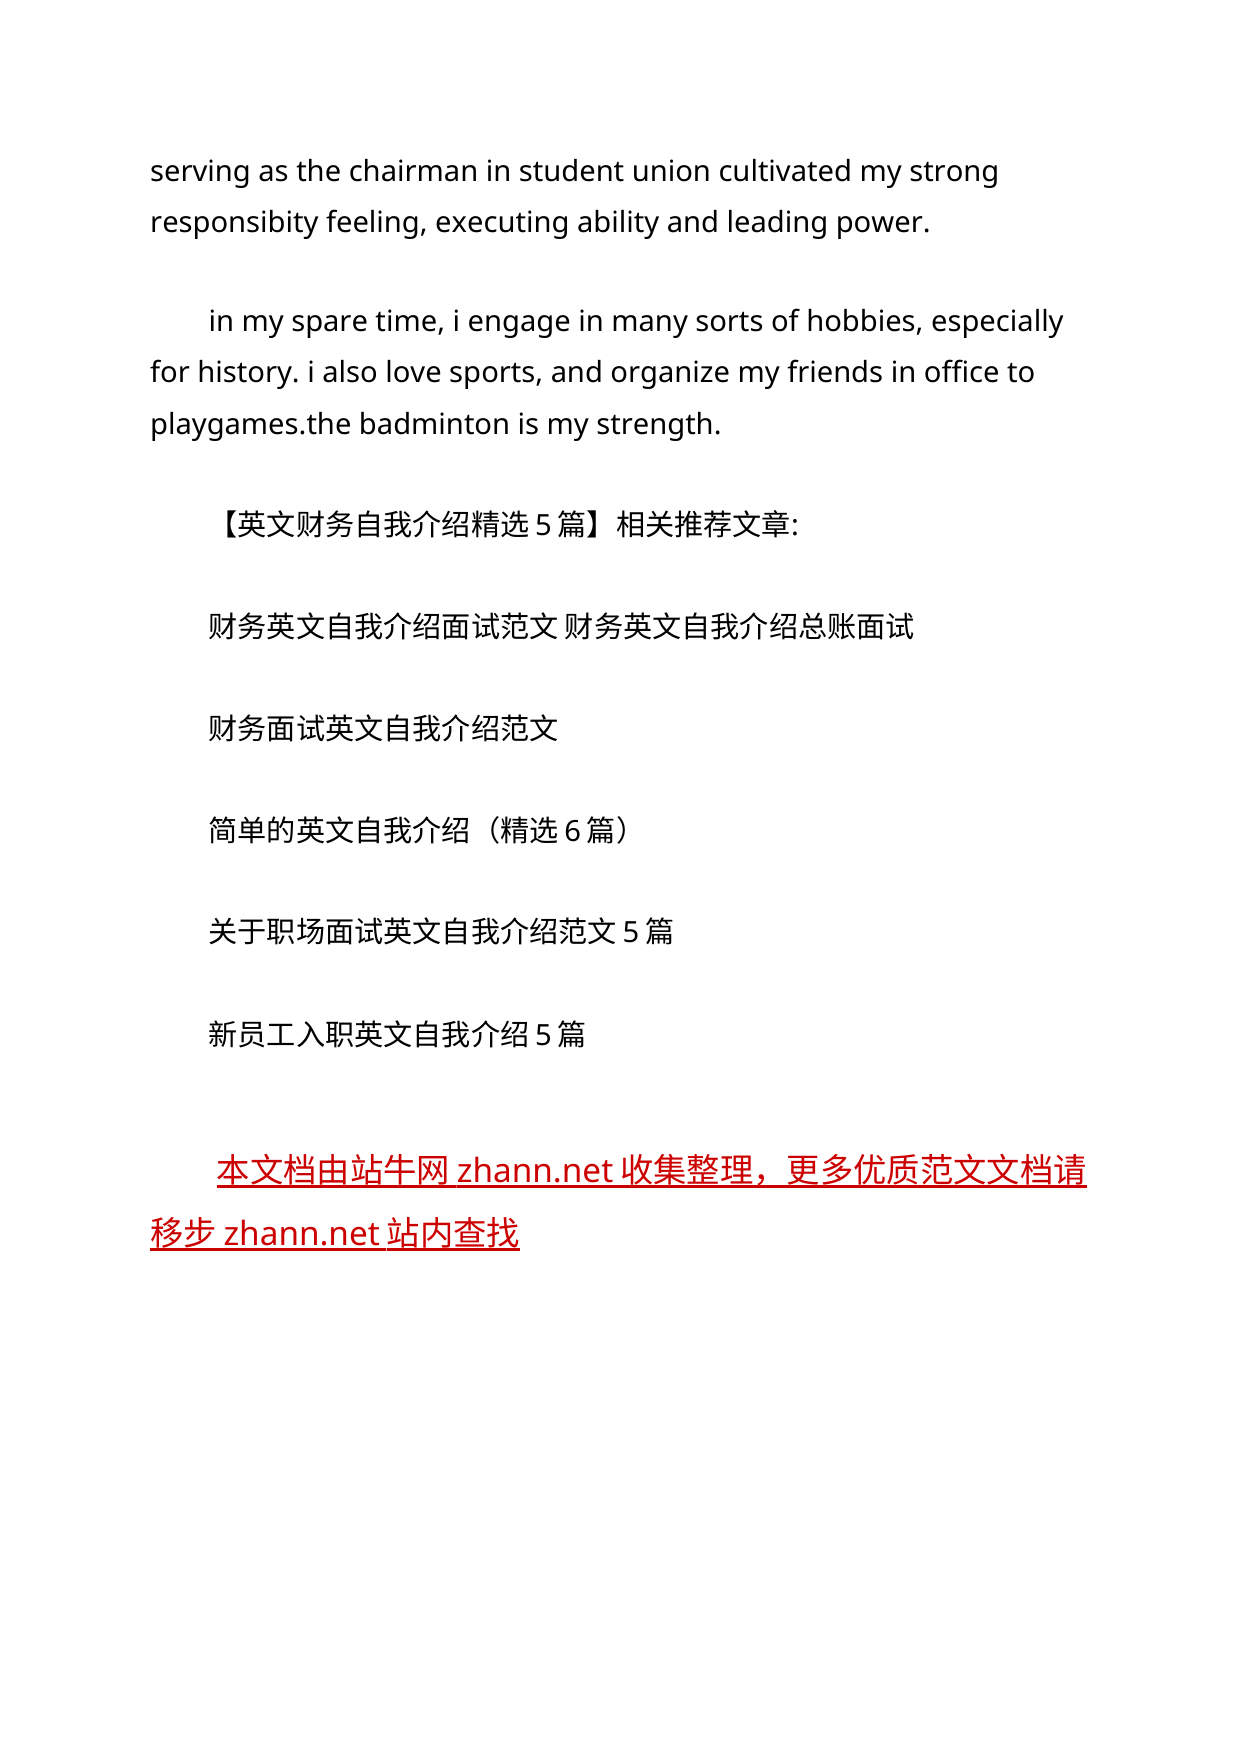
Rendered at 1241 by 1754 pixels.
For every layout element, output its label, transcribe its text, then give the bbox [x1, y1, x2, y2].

text 关于职场面试英文自我介绍范文5篇 [150, 909, 1090, 951]
text 财务英文自我介绍面试范文 财务英文自我介绍总账面试 [150, 603, 1090, 646]
text 本文档由站牛网zhann.net收集整理，更多优质范文文档请移步zhann.net站内查找 [150, 1144, 1090, 1256]
text 【英文财务自我介绍精选5篇】相关推荐文章: [150, 502, 1090, 544]
text 简单的英文自我介绍（精选6篇） [150, 807, 1090, 849]
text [150, 150, 1090, 241]
text 新员工入职英文自我介绍5篇 [150, 1011, 1090, 1053]
text 财务面试英文自我介绍范文 [150, 705, 1090, 748]
text in my spare time, i engage in many sorts of hobbies, especially for history. i also love sports, and organize my friends in office to playgames.the badminton is my strength. [150, 300, 1090, 443]
